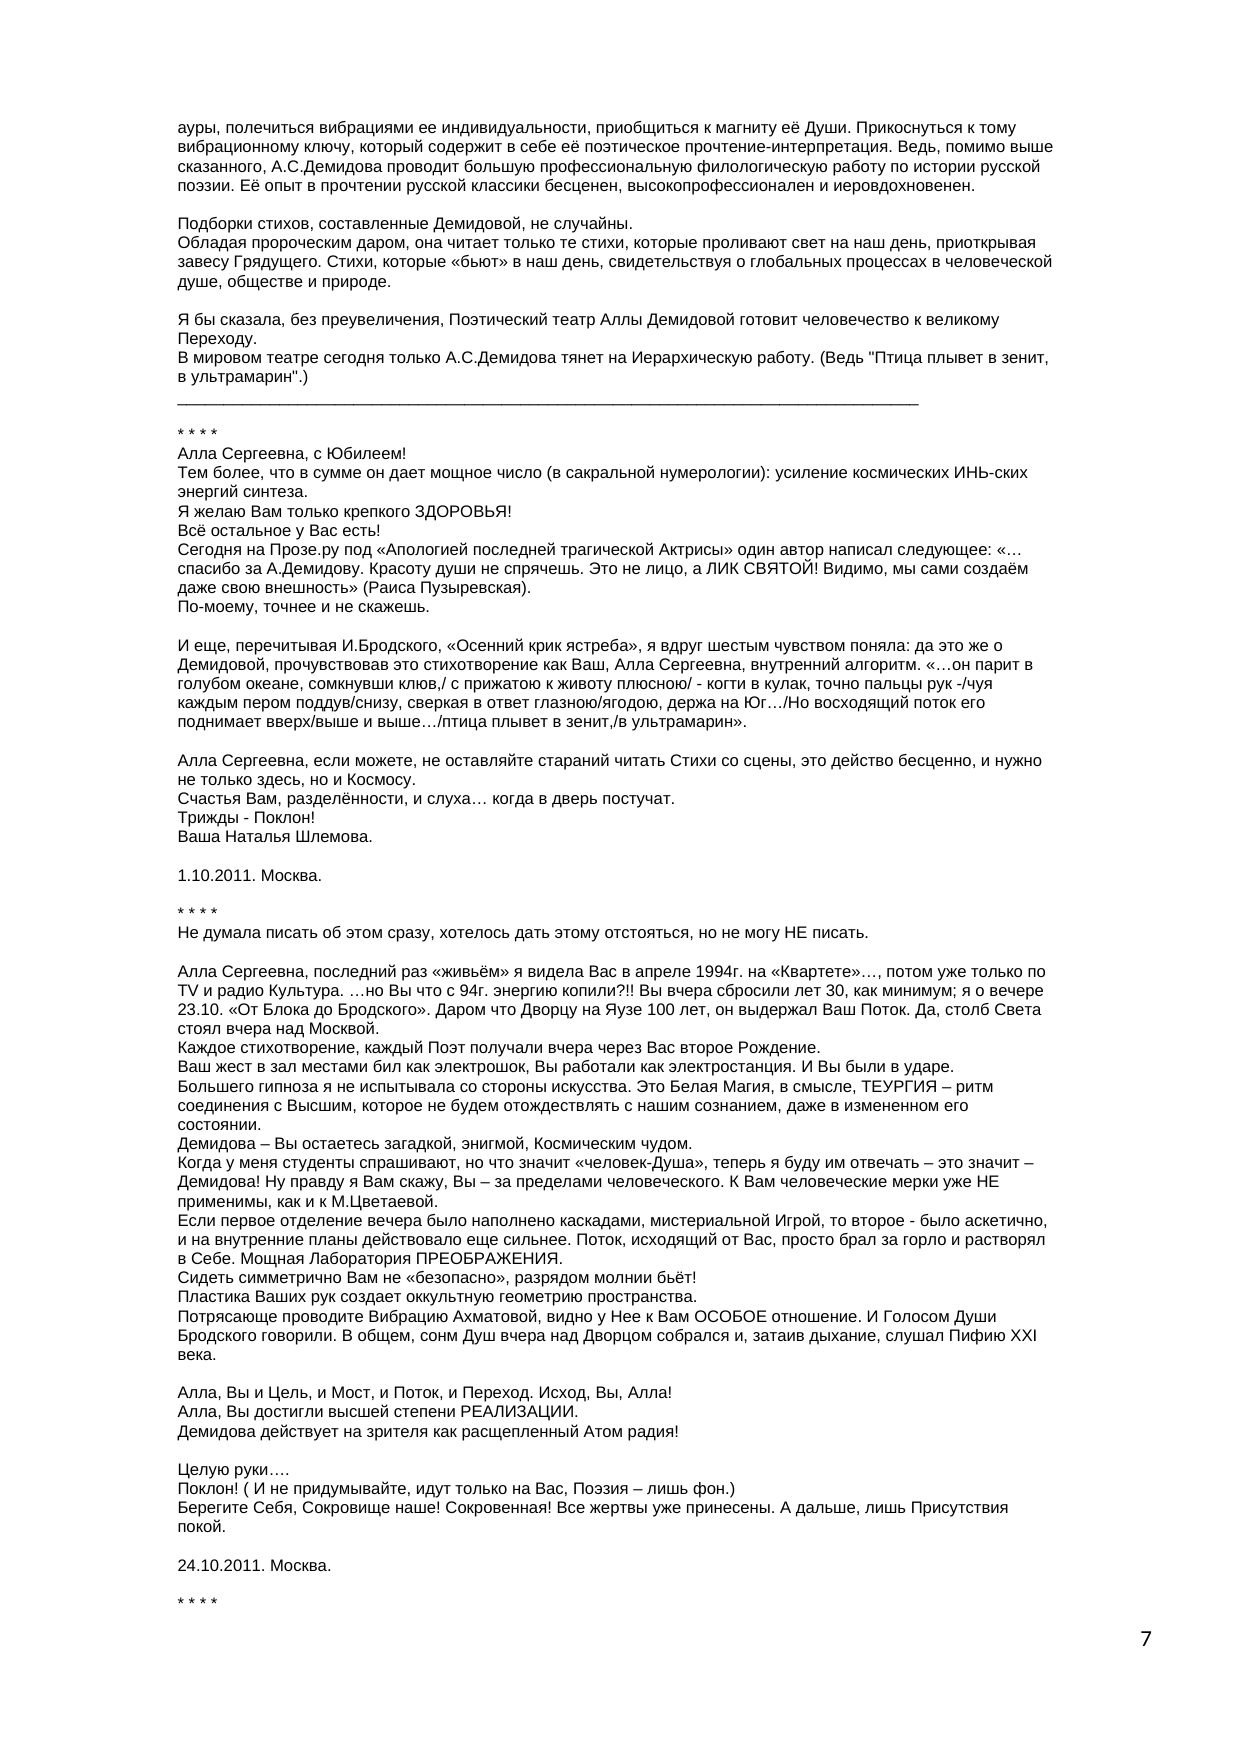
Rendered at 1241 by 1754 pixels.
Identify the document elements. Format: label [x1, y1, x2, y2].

table_header [177, 118, 1054, 1613]
